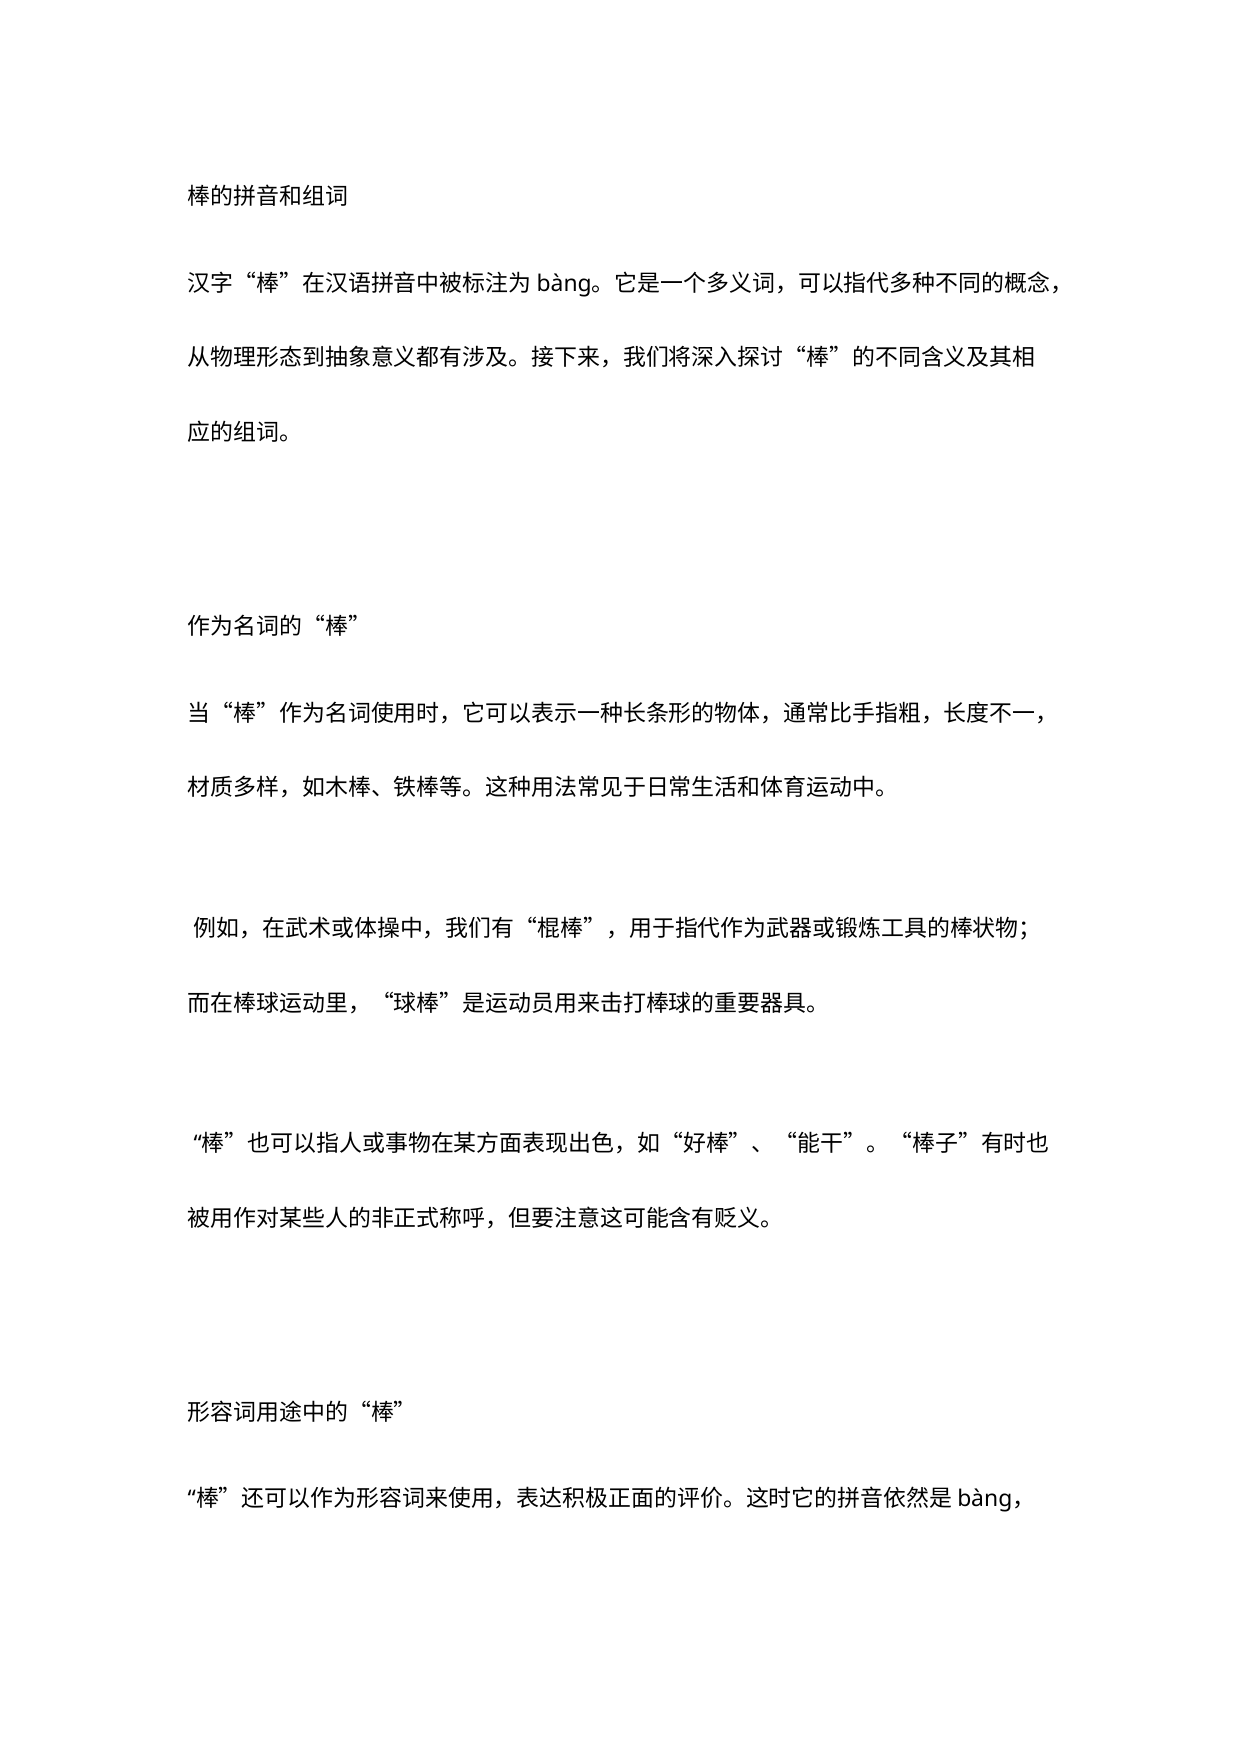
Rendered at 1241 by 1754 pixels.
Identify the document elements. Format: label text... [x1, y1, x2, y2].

text 棒的拼音和组词 [187, 162, 1053, 227]
text 形容词用途中的“棒” [187, 1378, 1053, 1443]
text “棒”也可以指人或事物在某方面表现出色，如“好棒”、“能干”。“棒子”有时也被用作对某些人的非正式称呼，但要注意这可能含有贬义。 [187, 1109, 1053, 1249]
text 当“棒”作为名词使用时，它可以表示一种长条形的物体，通常比手指粗，长度不一，材质多样，如木棒、铁棒等。这种用法常见于日常生活和体育运动中。 [187, 679, 1053, 818]
text 作为名词的“棒” [187, 592, 1053, 657]
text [187, 1464, 1053, 1529]
text 例如，在武术或体操中，我们有“棍棒”，用于指代作为武器或锻炼工具的棒状物；而在棒球运动里，“球棒”是运动员用来击打棒球的重要器具。 [187, 894, 1053, 1033]
text 汉字“棒”在汉语拼音中被标注为 bàng。它是一个多义词，可以指代多种不同的概念，从物理形态到抽象意义都有涉及。接下来，我们将深入探讨“棒”的不同含义及其相应的组词。 [187, 248, 1053, 463]
